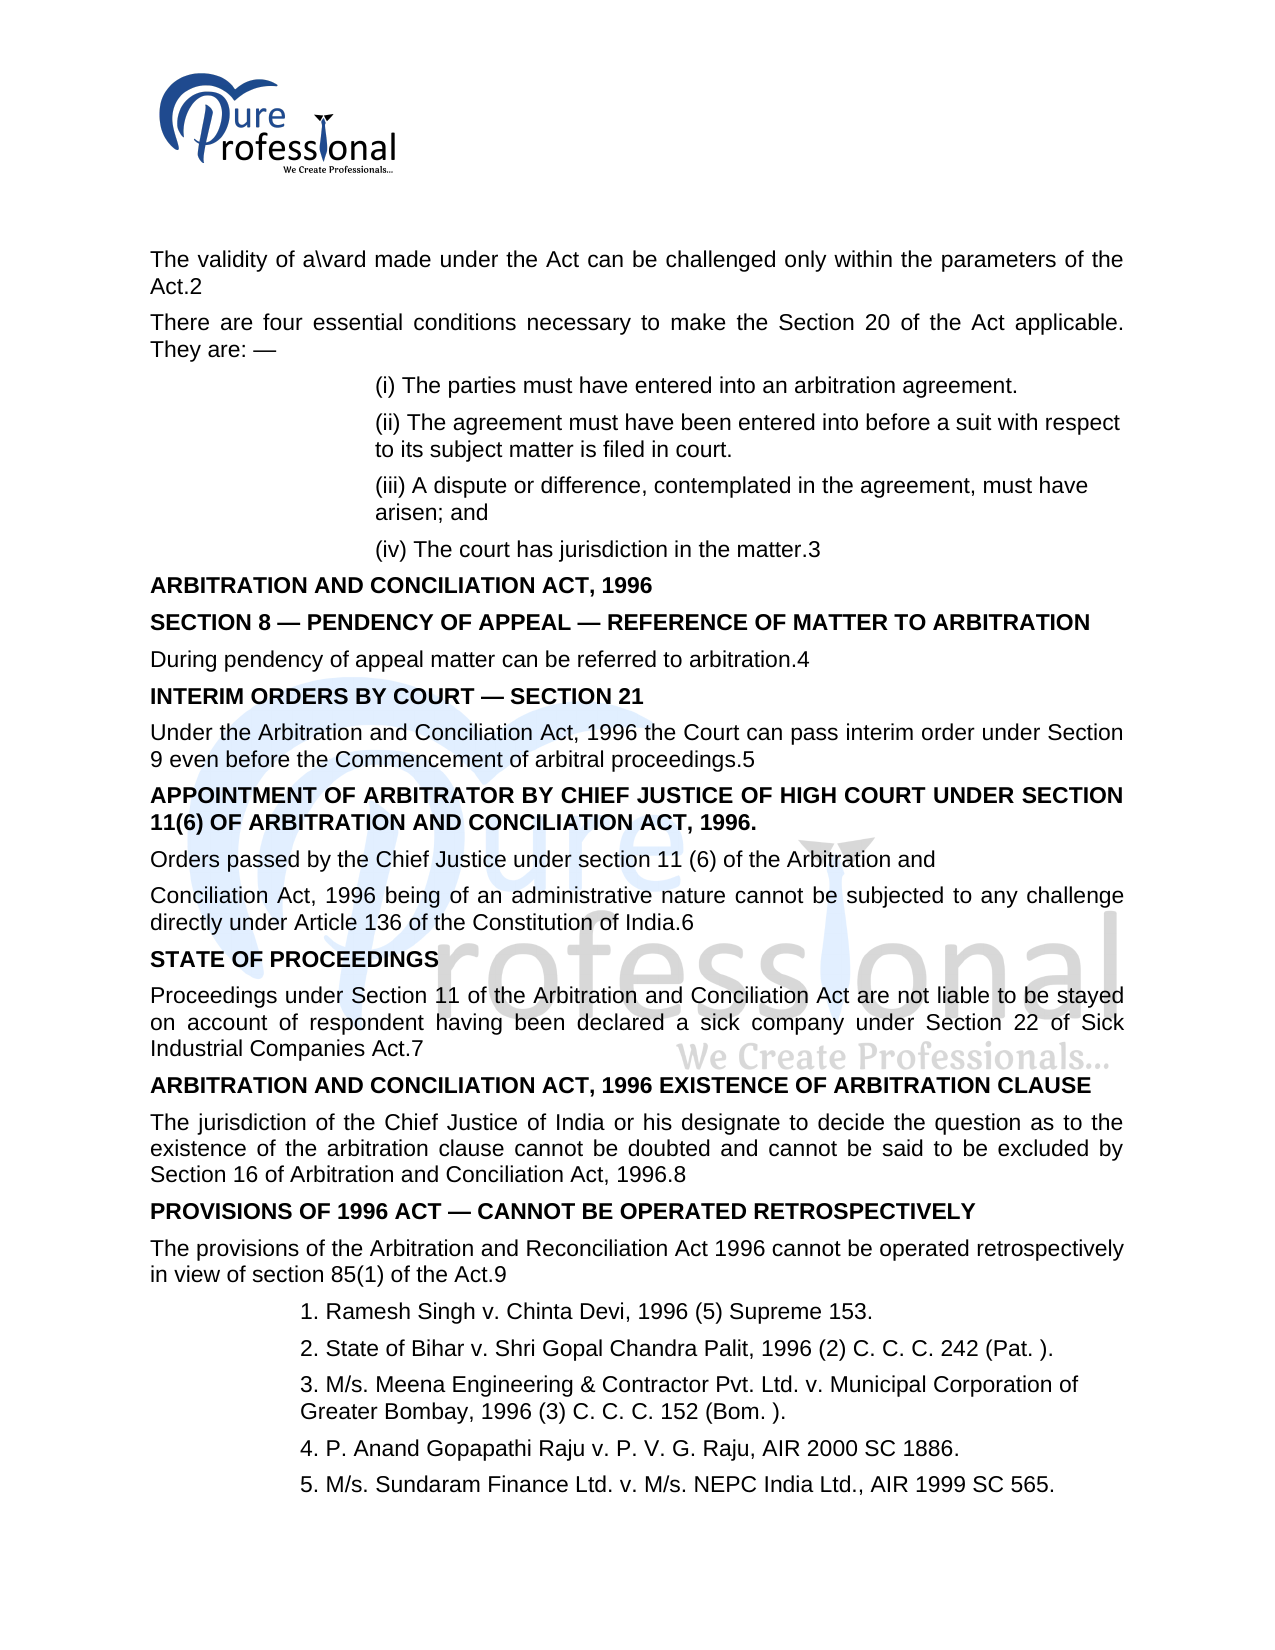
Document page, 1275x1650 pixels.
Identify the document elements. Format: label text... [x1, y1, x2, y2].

text INTERIM ORDERS BY COURT — SECTION 21 [150, 683, 1125, 709]
text Conciliation Act, 1996 being of an administrative nature cannot be subjected to any challenge directly under Article 136 of the Constitution of India.6 [150, 882, 1125, 935]
text The provisions of the Arbitration and Reconciliation Act 1996 cannot be operated retrospectively in view of section 85(1) of the Act.9 [150, 1235, 1125, 1287]
text There are four essential conditions necessary to make the Section 20 of the Act applicable. They are: — [150, 309, 1125, 362]
text (i) The parties must have entered into an arbitration agreement. [375, 372, 1125, 399]
text (iii) A dispute or difference, contemplated in the agreement, must have arisen; and [375, 472, 1125, 525]
text SECTION 8 — PENDENCY OF APPEAL — REFERENCE OF MATTER TO ARBITRATION [150, 609, 1125, 635]
text 3. M/s. Meena Engineering & Contractor Pvt. Ltd. v. Municipal Corporation of Greater Bombay, 1996 (3) C. C. C. 152 (Bom. ). [300, 1371, 1125, 1424]
text STATE OF PROCEEDINGS [150, 946, 1125, 972]
text 2. State of Bihar v. Shri Gopal Chandra Palit, 1996 (2) C. C. C. 242 (Pat. ). [300, 1335, 1125, 1361]
text During pendency of appeal matter can be referred to arbitration.4 [150, 646, 1125, 672]
text ARBITRATION AND CONCILIATION ACT, 1996 EXISTENCE OF ARBITRATION CLAUSE [150, 1072, 1125, 1098]
text PROVISIONS OF 1996 ACT — CANNOT BE OPERATED RETROSPECTIVELY [150, 1198, 1125, 1224]
text 5. M/s. Sundaram Finance Ltd. v. M/s. NEPC India Ltd., AIR 1999 SC 565. [300, 1471, 1125, 1498]
text The validity of a\vard made under the Act can be challenged only within the parameters of the Act.2 [150, 246, 1125, 299]
text APPOINTMENT OF ARBITRATOR BY CHIEF JUSTICE OF HIGH COURT UNDER SECTION 11(6) OF ARBITRATION AND CONCILIATION ACT, 1996. [150, 782, 1125, 835]
text 1. Ramesh Singh v. Chinta Devi, 1996 (5) Supreme 153. [300, 1298, 1125, 1324]
text Orders passed by the Chief Justice under section 11 (6) of the Arbitration and [150, 846, 1125, 872]
text (iv) The court has jurisdiction in the matter.3 [375, 536, 1125, 562]
text ARBITRATION AND CONCILIATION ACT, 1996 [150, 572, 1125, 599]
text The jurisdiction of the Chief Justice of India or his designate to decide the question as to the existence of the arbitration clause cannot be doubted and cannot be said to be excluded by Section 16 of Arbitration and Conciliation Act, 1996.8 [150, 1108, 1125, 1188]
text Under the Arbitration and Conciliation Act, 1996 the Court can pass interim order under Section 9 even before the Commencement of arbitral proceedings.5 [150, 719, 1125, 772]
text Proceedings under Section 11 of the Arbitration and Conciliation Act are not liable to be stayed on account of respondent having been declared a sick company under Section 22 of Sick Industrial Companies Act.7 [150, 982, 1125, 1061]
text (ii) The agreement must have been entered into before a suit with respect to its subject matter is filed in court. [375, 409, 1125, 462]
picture [150, 0, 397, 247]
text 4. P. Anand Gopapathi Raju v. P. V. G. Raju, AIR 2000 SC 1886. [300, 1434, 1125, 1461]
